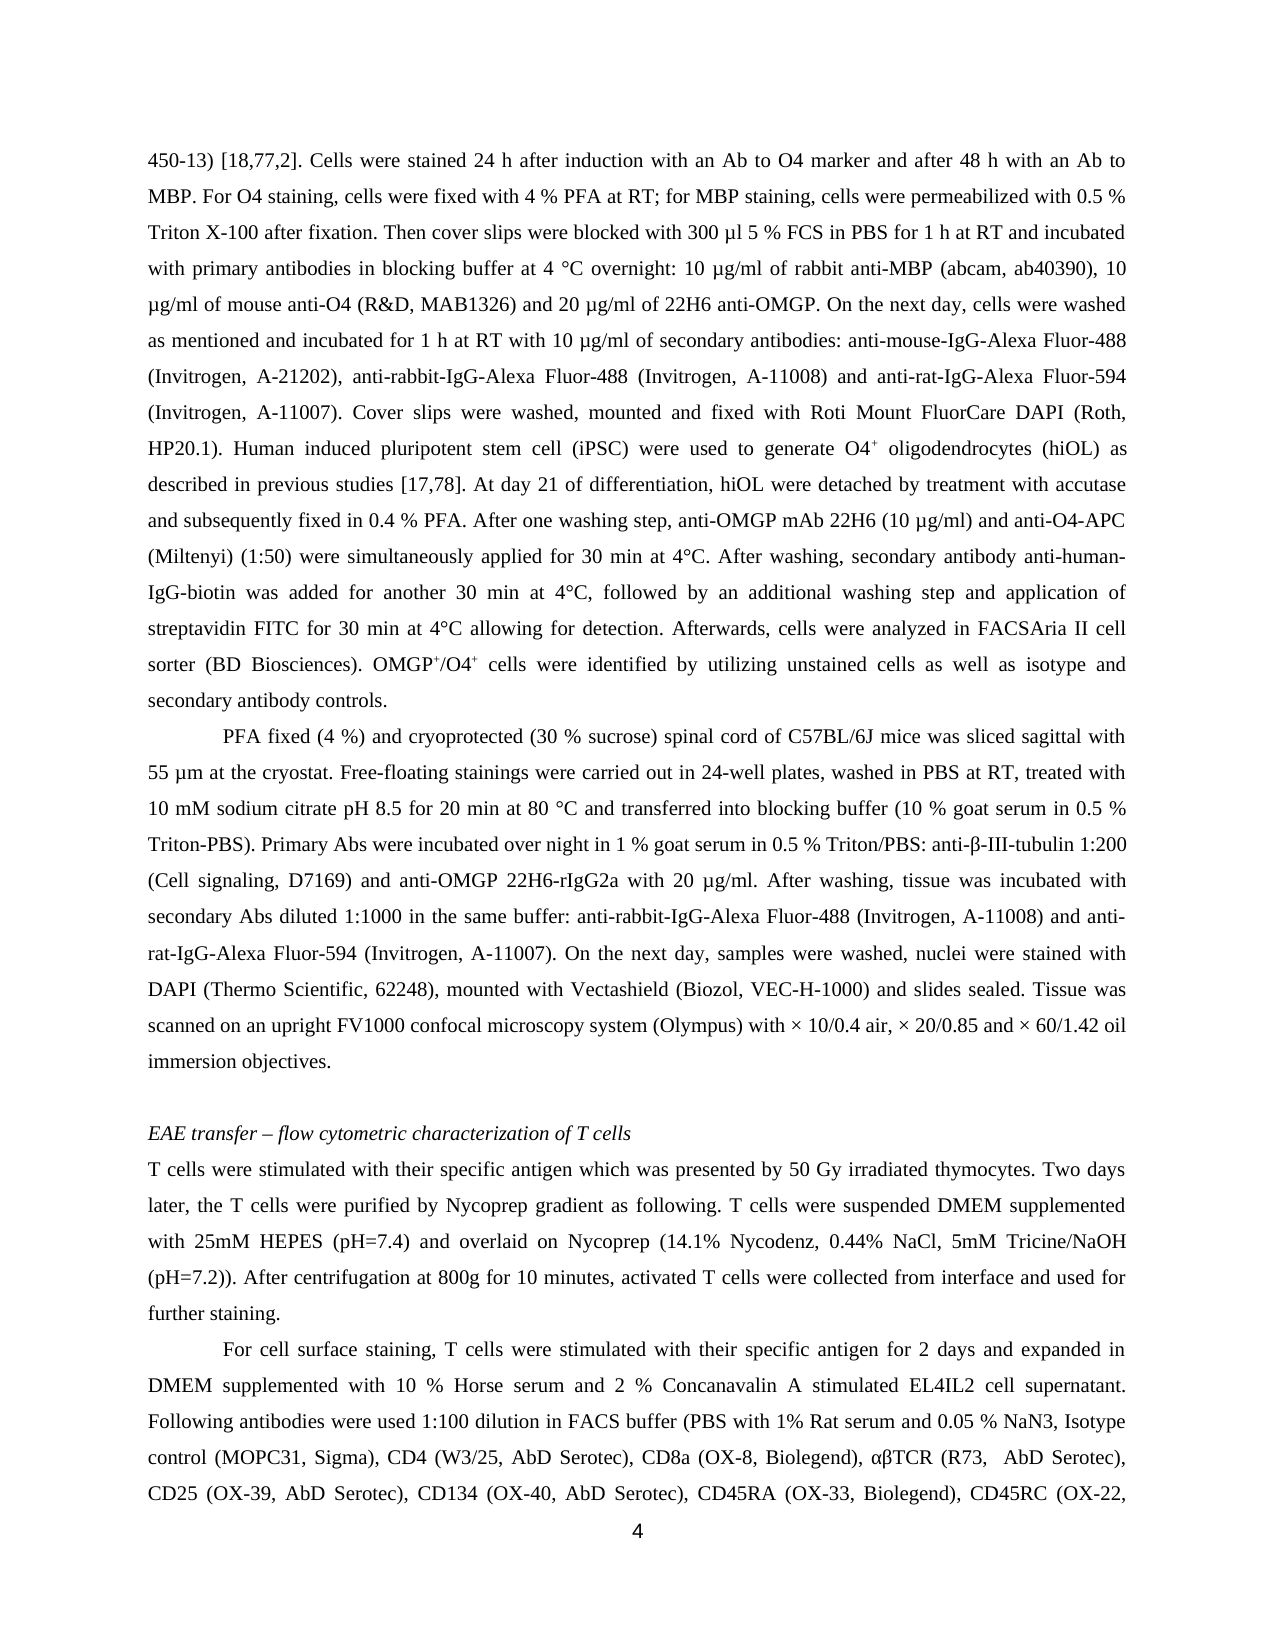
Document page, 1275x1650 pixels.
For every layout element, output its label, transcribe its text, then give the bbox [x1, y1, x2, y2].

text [148, 1337, 1127, 1505]
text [148, 148, 1127, 712]
text PFA fixed (4 %) and cryoprotected (30 % sucrose) spinal cord of C57BL/6J mice was sliced sagittal with 55 µm at the cryostat. Free-floating stainings were carried out in 24-well plates, washed in PBS at RT, treated with 10 mM sodium citrate pH 8.5 for 20 min at 80 °C and transferred into blocking buffer (10 % goat serum in 0.5 % Triton-PBS). Primary Abs were incubated over night in 1 % goat serum in 0.5 % Triton/PBS: anti-β-III-tubulin 1:200 (Cell signaling, D7169) and anti-OMGP 22H6-rIgG2a with 20 µg/ml. After washing, tissue was incubated with secondary Abs diluted 1:1000 in the same buffer: anti-rabbit-IgG-Alexa Fluor-488 (Invitrogen, A-11008) and anti-rat-IgG-Alexa Fluor-594 (Invitrogen, A-11007). On the next day, samples were washed, nuclei were stained with DAPI (Thermo Scientific, 62248), mounted with Vectashield (Biozol, VEC-H-1000) and slides sealed. Tissue was scanned on an upright FV1000 confocal microscopy system (Olympus) with × 10/0.4 air, × 20/0.85 and × 60/1.42 oil immersion objectives. [148, 724, 1127, 1073]
text EAE transfer – flow cytometric characterization of T cells [148, 1121, 1127, 1145]
text T cells were stimulated with their specific antigen which was presented by 50 Gy irradiated thymocytes. Two days later, the T cells were purified by Nycoprep gradient as following. T cells were suspended DMEM supplemented with 25mM HEPES (pH=7.4) and overlaid on Nycoprep (14.1% Nycodenz, 0.44% NaCl, 5mM Tricine/NaOH (pH=7.2)). After centrifugation at 800g for 10 minutes, activated T cells were collected from interface and used for further staining. [148, 1157, 1127, 1325]
